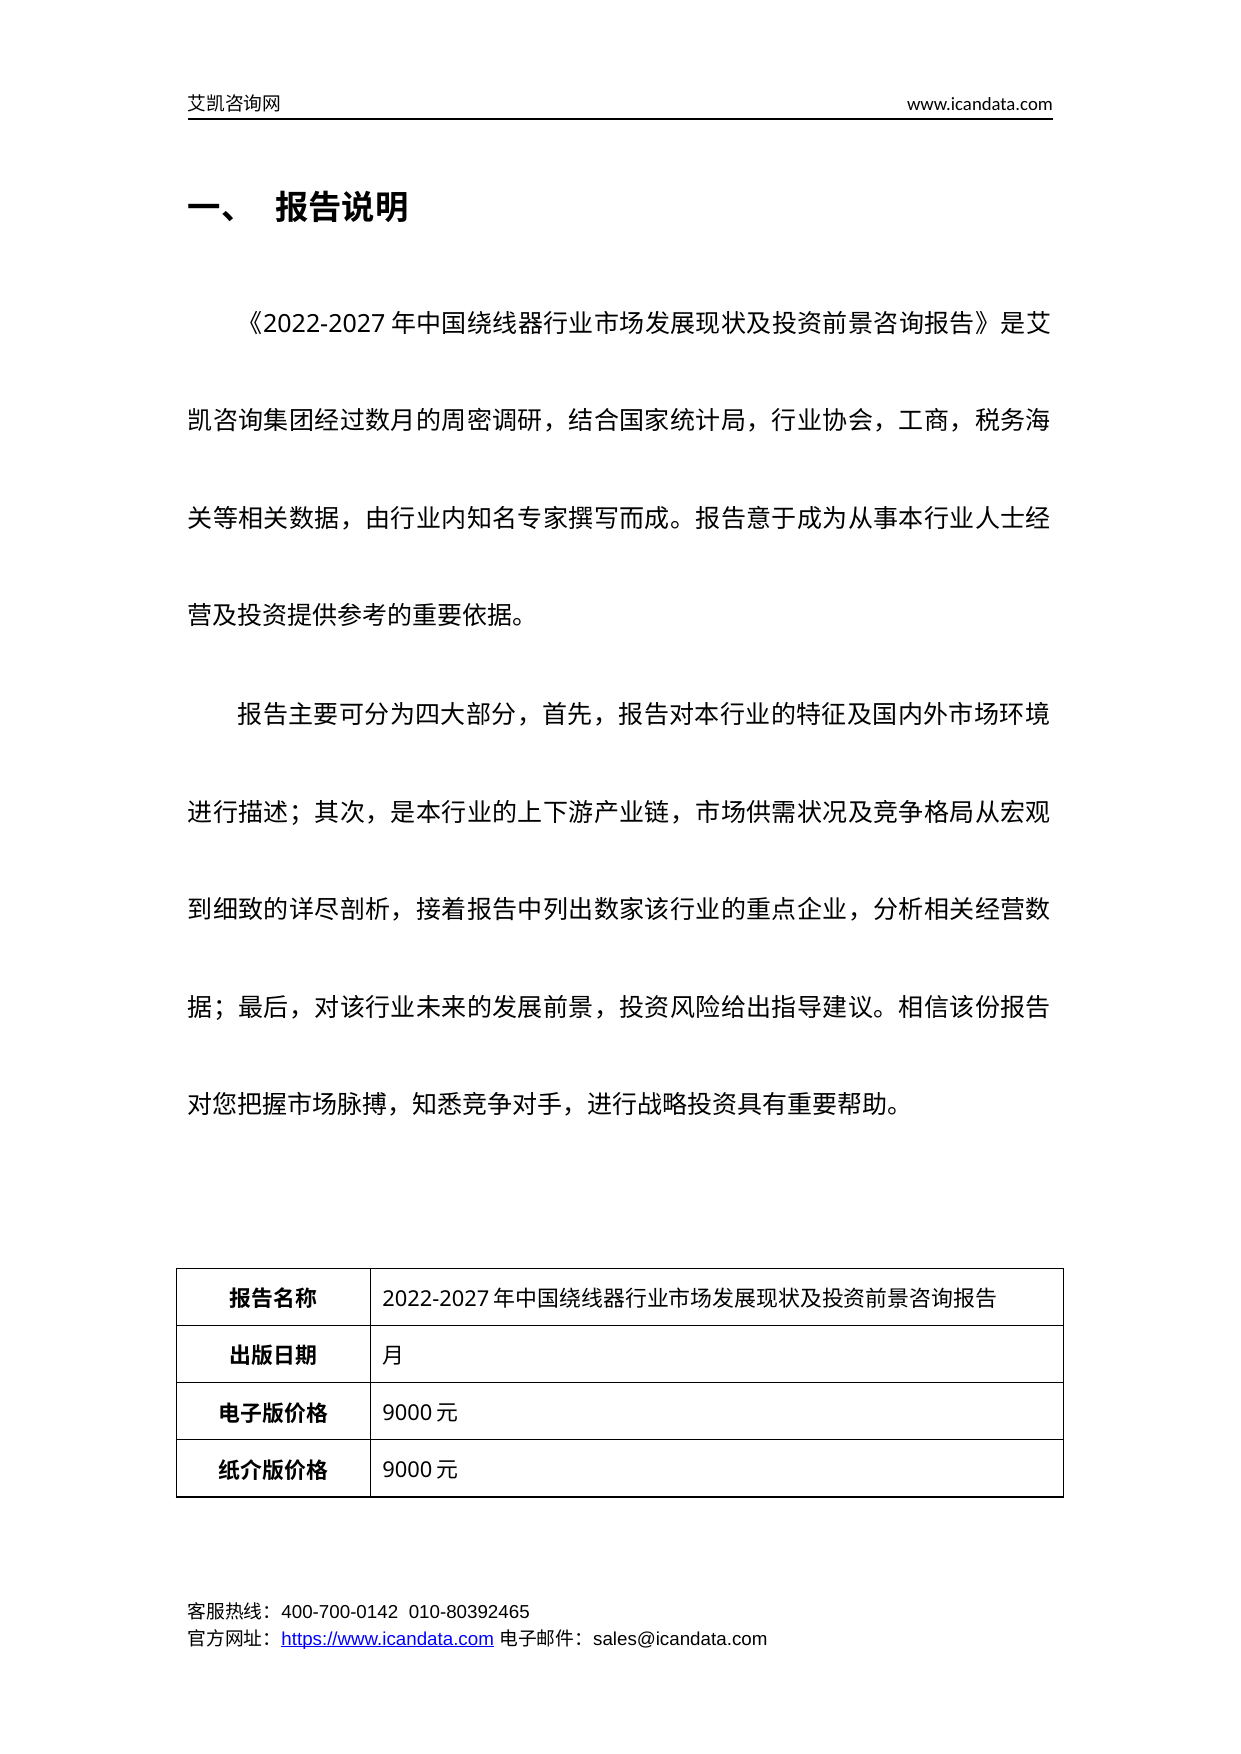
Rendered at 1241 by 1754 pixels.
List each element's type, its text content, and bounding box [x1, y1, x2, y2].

table_cell 出版日期 [177, 1326, 370, 1382]
table_cell 纸介版价格 [177, 1440, 370, 1496]
table_cell 9000元 [371, 1440, 1063, 1496]
table_header 报告名称 [177, 1269, 370, 1325]
table_cell 电子版价格 [177, 1383, 370, 1439]
text 《2022-2027年中国绕线器行业市场发展现状及投资前景咨询报告》是艾凯咨询集团经过数月的周密调研，结合国家统计局，行业协会，工商，税务海关等相关数据，由行业内知名专家撰写而成。报告意于成为从事本行业人士经营及投资提供参考的重要依据。 [187, 289, 1053, 646]
table_cell 9000元 [371, 1383, 1063, 1439]
table_cell 月 [371, 1326, 1063, 1382]
subtitle 报告说明 [187, 172, 1053, 237]
table_header 2022-2027年中国绕线器行业市场发展现状及投资前景咨询报告 [371, 1269, 1063, 1325]
text 报告主要可分为四大部分，首先，报告对本行业的特征及国内外市场环境进行描述；其次，是本行业的上下游产业链，市场供需状况及竞争格局从宏观到细致的详尽剖析，接着报告中列出数家该行业的重点企业，分析相关经营数据；最后，对该行业未来的发展前景，投资风险给出指导建议。相信该份报告对您把握市场脉搏，知悉竞争对手，进行战略投资具有重要帮助。 [187, 681, 1053, 1136]
